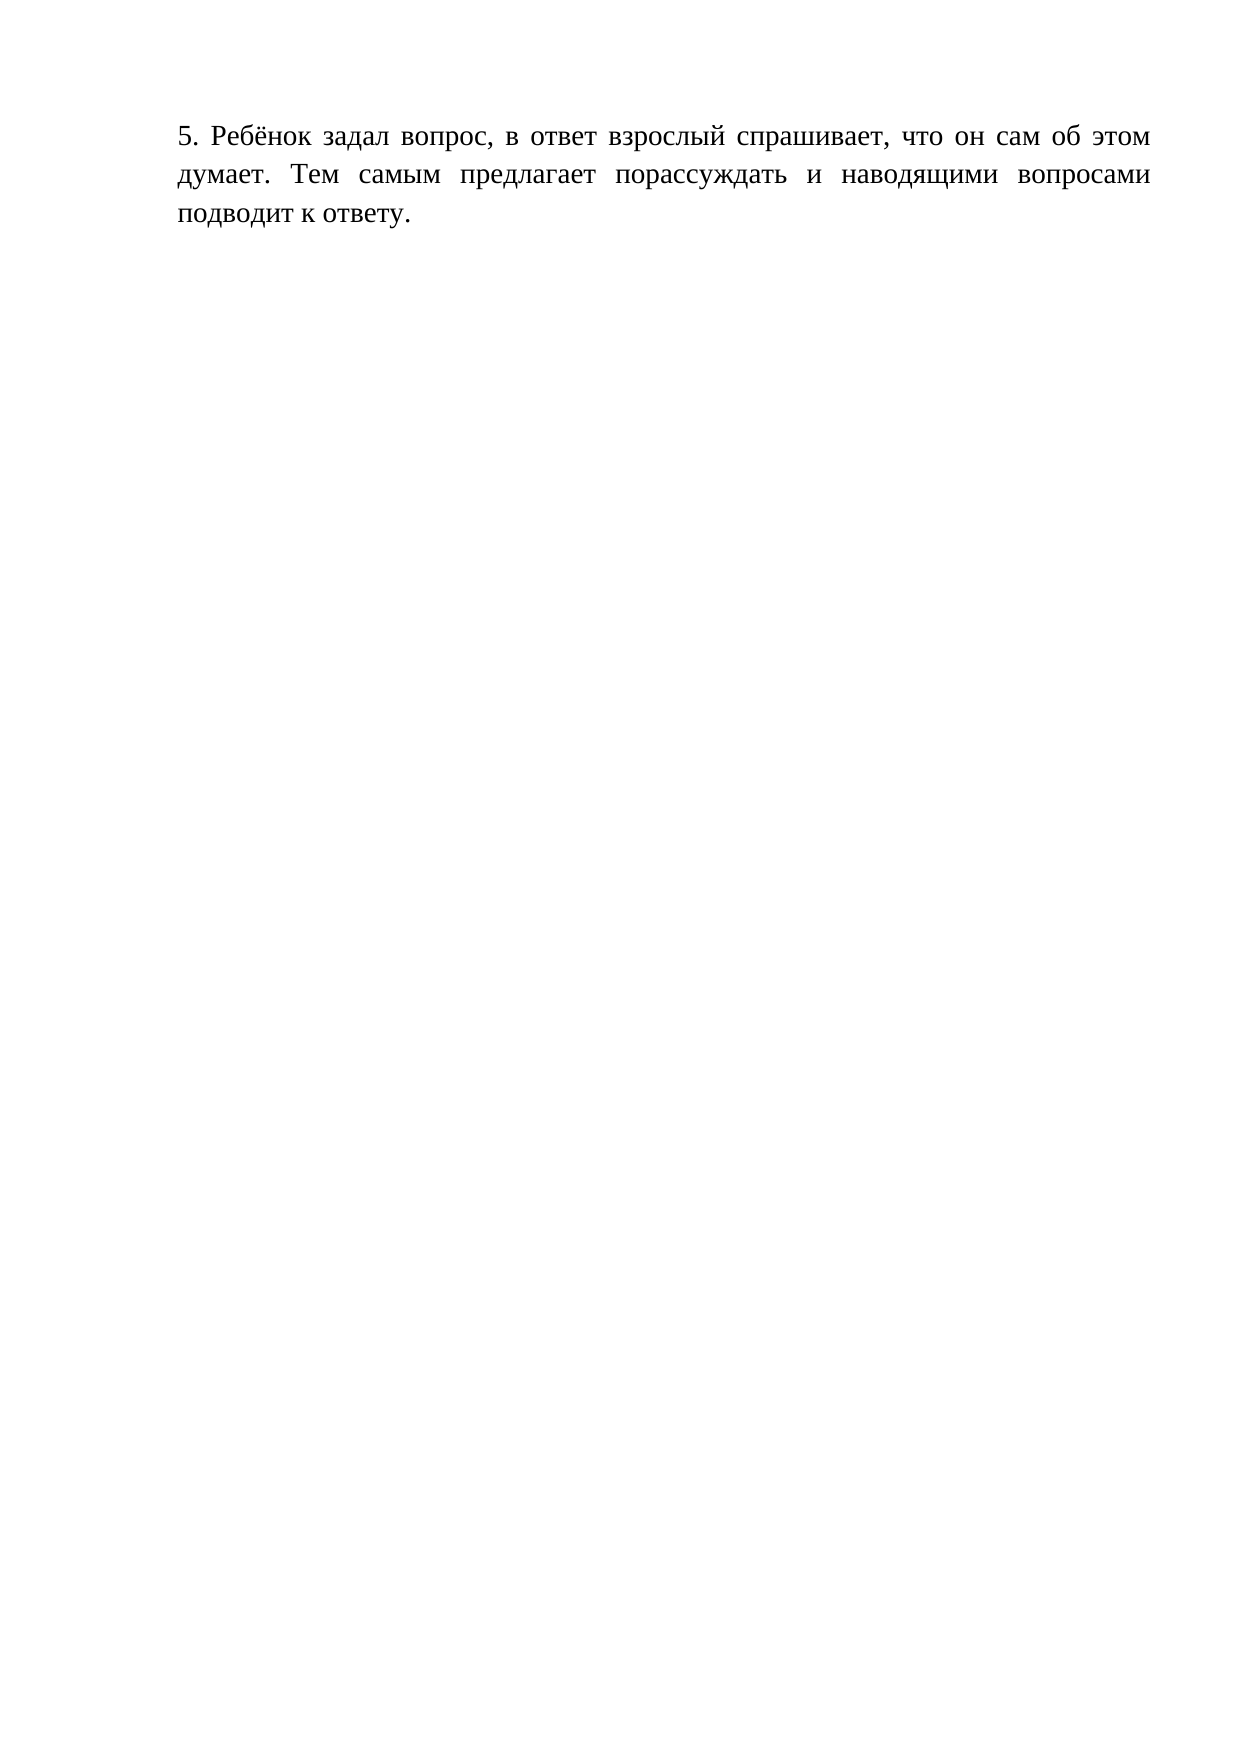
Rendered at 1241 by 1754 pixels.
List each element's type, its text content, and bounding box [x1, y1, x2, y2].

text 5. Ребёнок задал вопрос, в ответ взрослый спрашивает, что он сам об этом думает. Тем самым предлагает порассуждать и наводящими вопросами подводит к ответу. [177, 118, 1152, 229]
